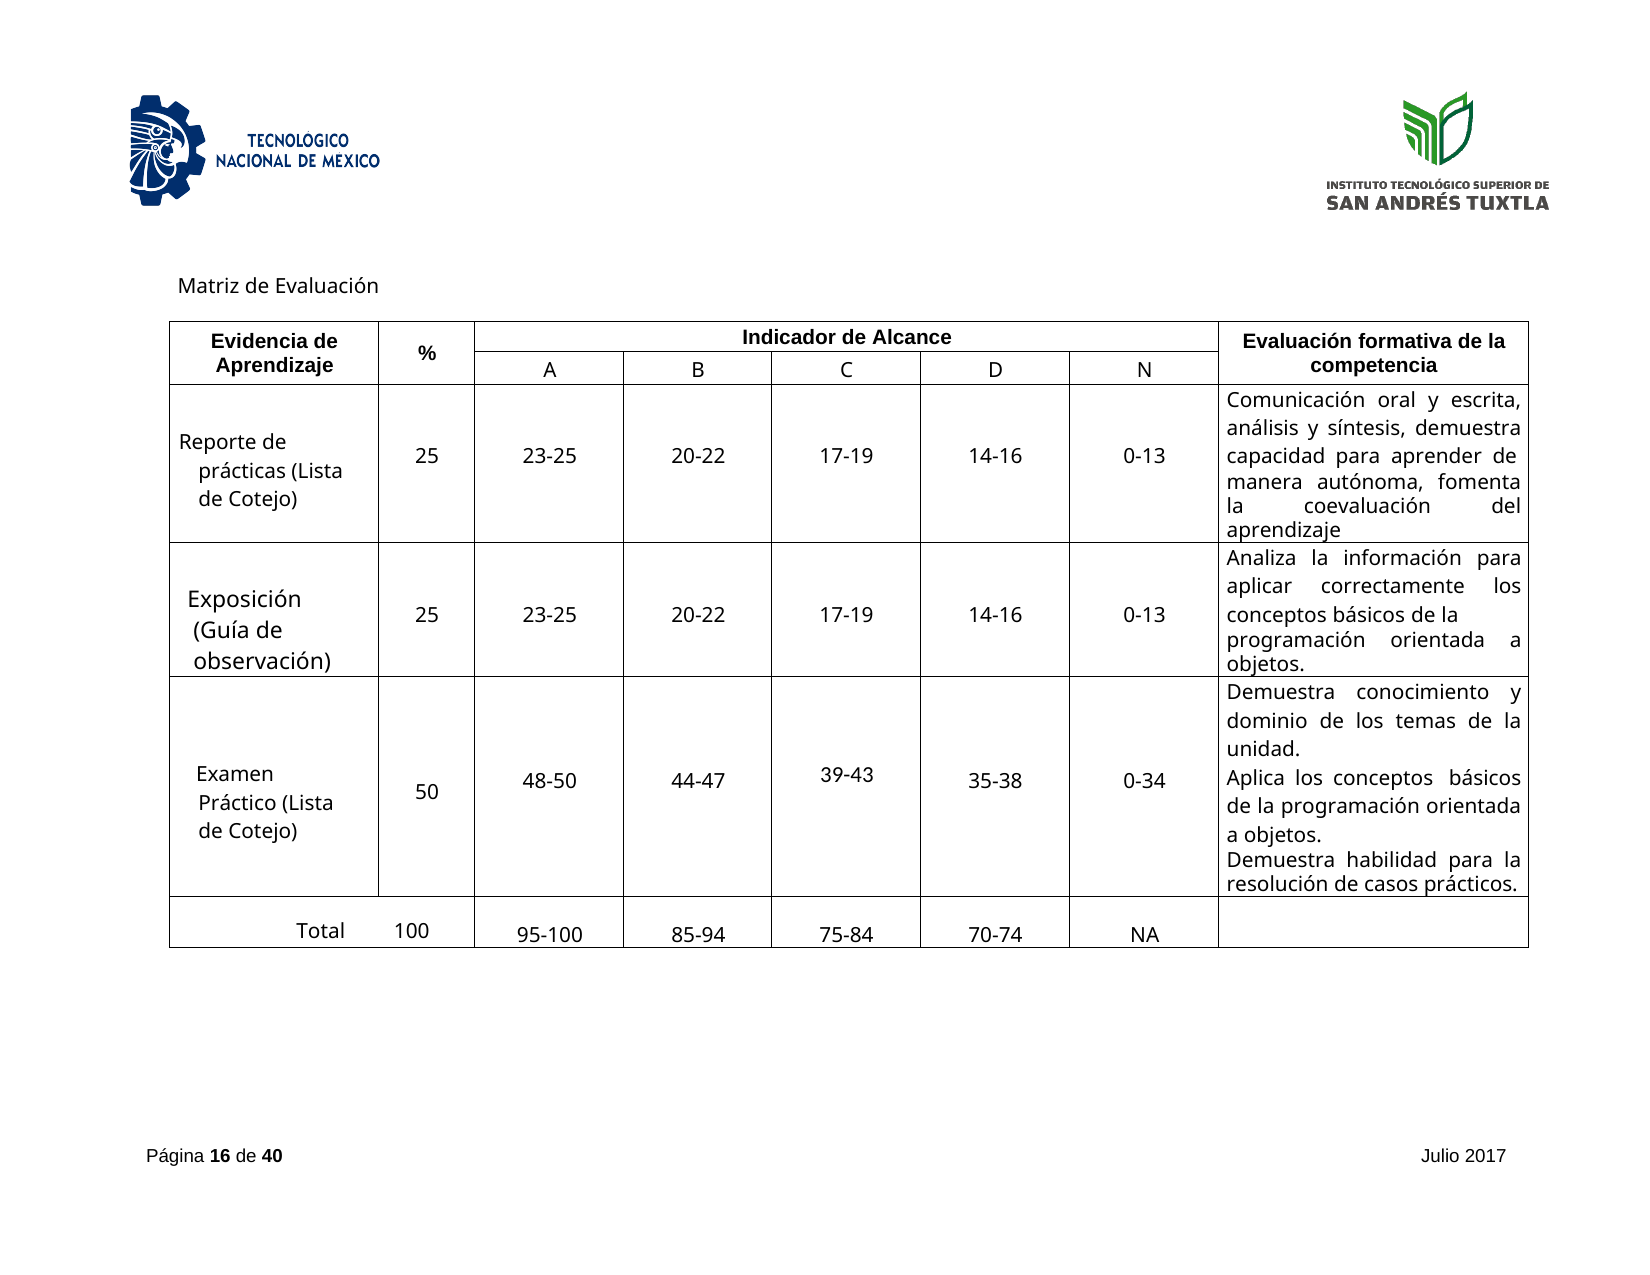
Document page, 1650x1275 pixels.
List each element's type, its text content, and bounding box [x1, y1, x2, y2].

table_cell Analiza la información para aplicar correctamente los conceptos básicos de la programación orientada a objetos. [1219, 543, 1528, 676]
table_cell Total 100 [170, 897, 474, 947]
picture [120, 91, 389, 210]
table_cell C [772, 352, 920, 384]
table_cell 20-22 [624, 385, 771, 542]
table_cell 70-74 [921, 897, 1069, 947]
table_cell [1219, 897, 1528, 947]
table_cell 85-94 [624, 897, 771, 947]
table_cell Demuestra conocimiento y dominio de los temas de la unidad. Aplica los conceptos básicos de la programación orientada a objetos. Demuestra habilidad para la resolución de casos prácticos. [1219, 677, 1528, 896]
table_cell 23-25 [475, 543, 623, 676]
table_cell 14-16 [921, 385, 1069, 542]
table_cell Reporte de prácticas (Lista de Cotejo) [170, 385, 378, 542]
table_cell 25 [379, 385, 474, 542]
table_cell 0-13 [1070, 543, 1218, 676]
table_cell Exposición (Guía de observación) [170, 543, 378, 676]
table_cell N [1070, 352, 1218, 384]
table_cell 44-47 [624, 677, 771, 896]
table_cell 25 [379, 543, 474, 676]
table_header % [379, 322, 474, 384]
table_cell 95-100 [475, 897, 623, 947]
table_cell 0-13 [1070, 385, 1218, 542]
table_cell 17-19 [772, 385, 920, 542]
table_cell NA [1070, 897, 1218, 947]
picture [1327, 91, 1549, 210]
text Matriz de Evaluación [177, 271, 1579, 299]
table_cell B [624, 352, 771, 384]
table_cell 39-43 [772, 677, 920, 896]
table_cell A [475, 352, 623, 384]
table_cell 48-50 [475, 677, 623, 896]
table_cell 35-38 [921, 677, 1069, 896]
table_header Evidencia de Aprendizaje [170, 322, 378, 384]
table_cell 17-19 [772, 543, 920, 676]
table_header Indicador de Alcance [475, 322, 1218, 351]
table_cell 50 [379, 677, 474, 896]
table_cell 14-16 [921, 543, 1069, 676]
table_cell 0-34 [1070, 677, 1218, 896]
table_cell D [921, 352, 1069, 384]
table_cell Comunicación oral y escrita, análisis y síntesis, demuestra capacidad para aprender de manera autónoma, fomenta la coevaluación del aprendizaje [1219, 385, 1528, 542]
table_cell Examen Práctico (Lista de Cotejo) [170, 677, 378, 896]
table_cell 23-25 [475, 385, 623, 542]
table_cell 75-84 [772, 897, 920, 947]
table_header Evaluación formativa de la competencia [1219, 322, 1528, 384]
table_cell 20-22 [624, 543, 771, 676]
